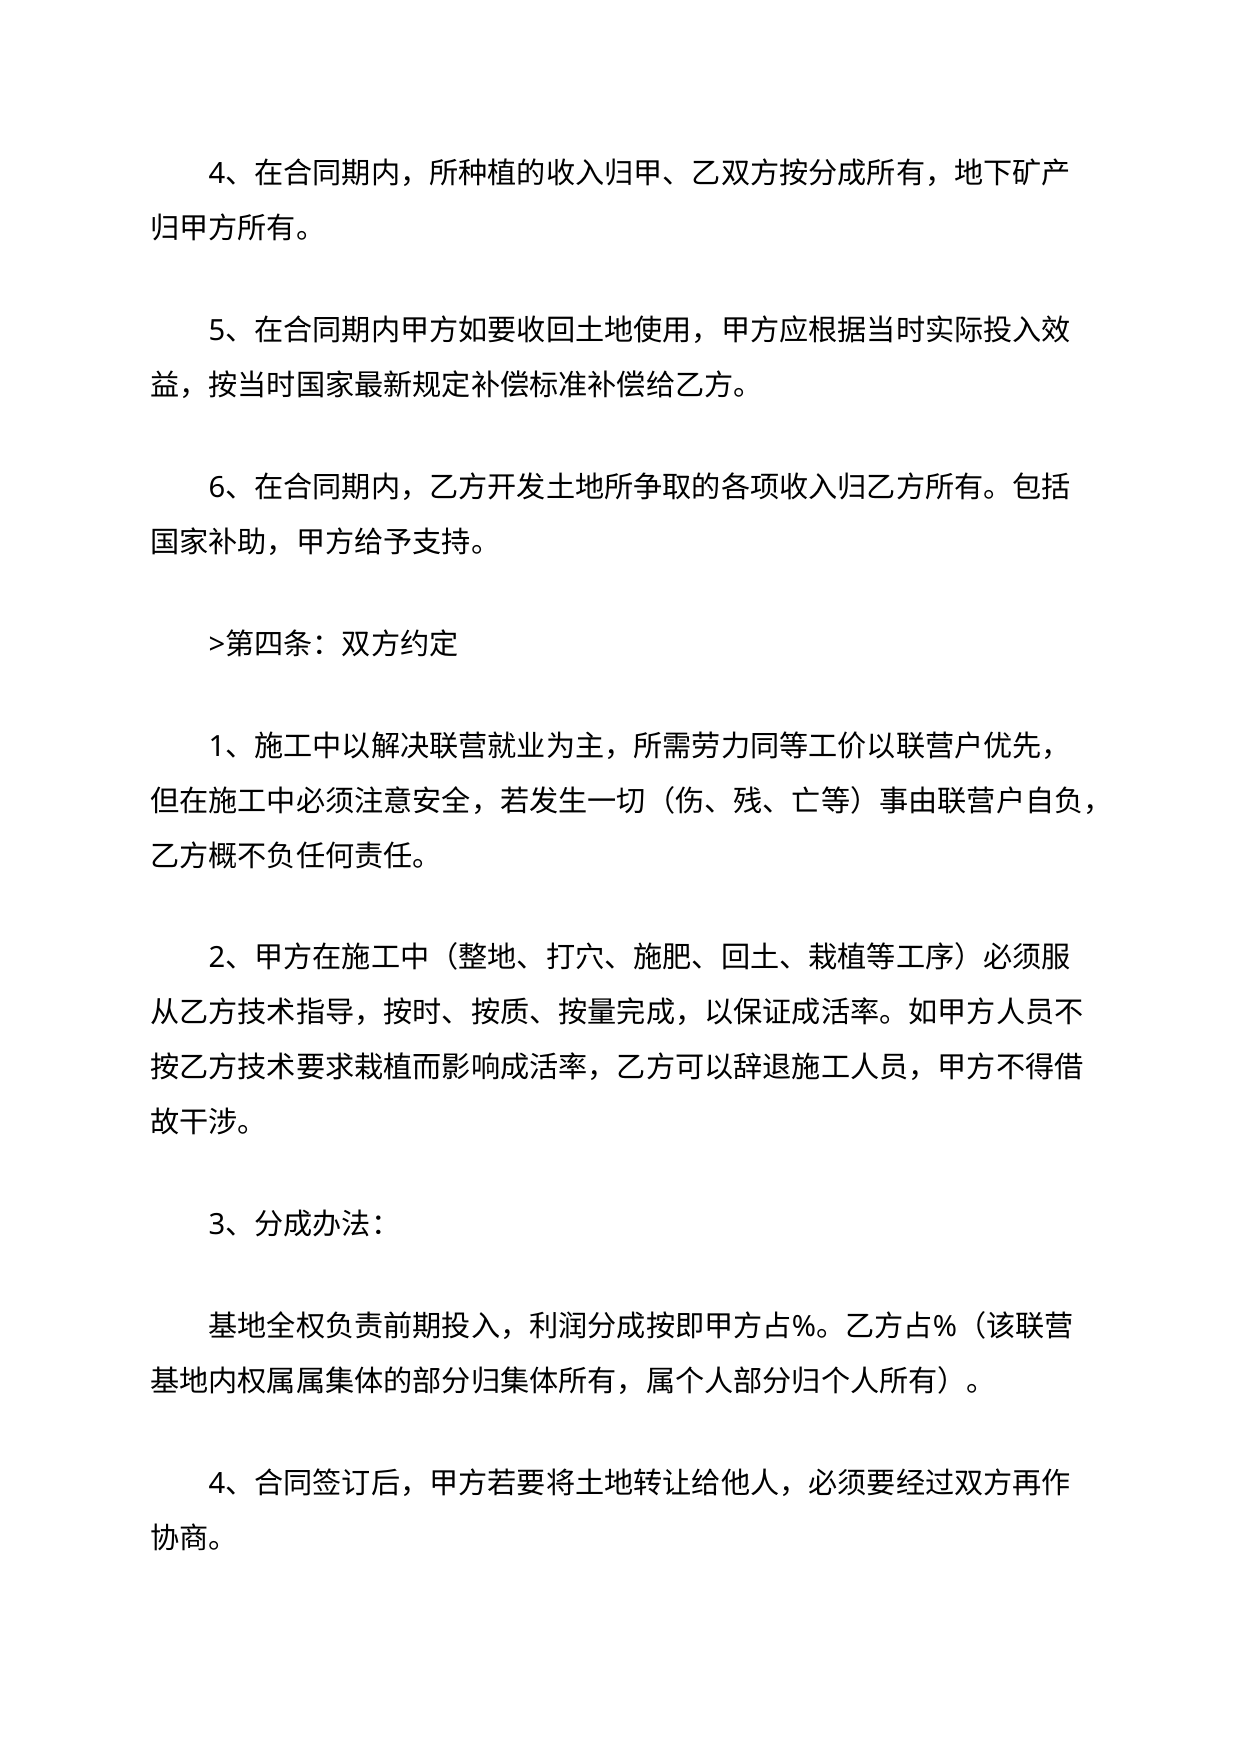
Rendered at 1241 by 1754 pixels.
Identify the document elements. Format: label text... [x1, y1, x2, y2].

text 3、分成办法： [150, 1201, 1090, 1243]
text 4、在合同期内，所种植的收入归甲、乙双方按分成所有，地下矿产归甲方所有。 [150, 150, 1090, 247]
text 2、甲方在施工中（整地、打穴、施肥、回土、栽植等工序）必须服从乙方技术指导，按时、按质、按量完成，以保证成活率。如甲方人员不按乙方技术要求栽植而影响成活率，乙方可以辞退施工人员，甲方不得借故干涉。 [150, 934, 1090, 1141]
text 1、施工中以解决联营就业为主，所需劳力同等工价以联营户优先，但在施工中必须注意安全，若发生一切（伤、残、亡等）事由联营户自负，乙方概不负任何责任。 [150, 722, 1090, 874]
text 基地全权负责前期投入，利润分成按即甲方占%。乙方占%（该联营基地内权属属集体的部分归集体所有，属个人部分归个人所有）。 [150, 1302, 1090, 1400]
text 5、在合同期内甲方如要收回土地使用，甲方应根据当时实际投入效益，按当时国家最新规定补偿标准补偿给乙方。 [150, 307, 1090, 404]
text >第四条：双方约定 [150, 620, 1090, 663]
text 6、在合同期内，乙方开发土地所争取的各项收入归乙方所有。包括国家补助，甲方给予支持。 [150, 463, 1090, 561]
text 4、合同签订后，甲方若要将土地转让给他人，必须要经过双方再作协商。 [150, 1459, 1090, 1557]
